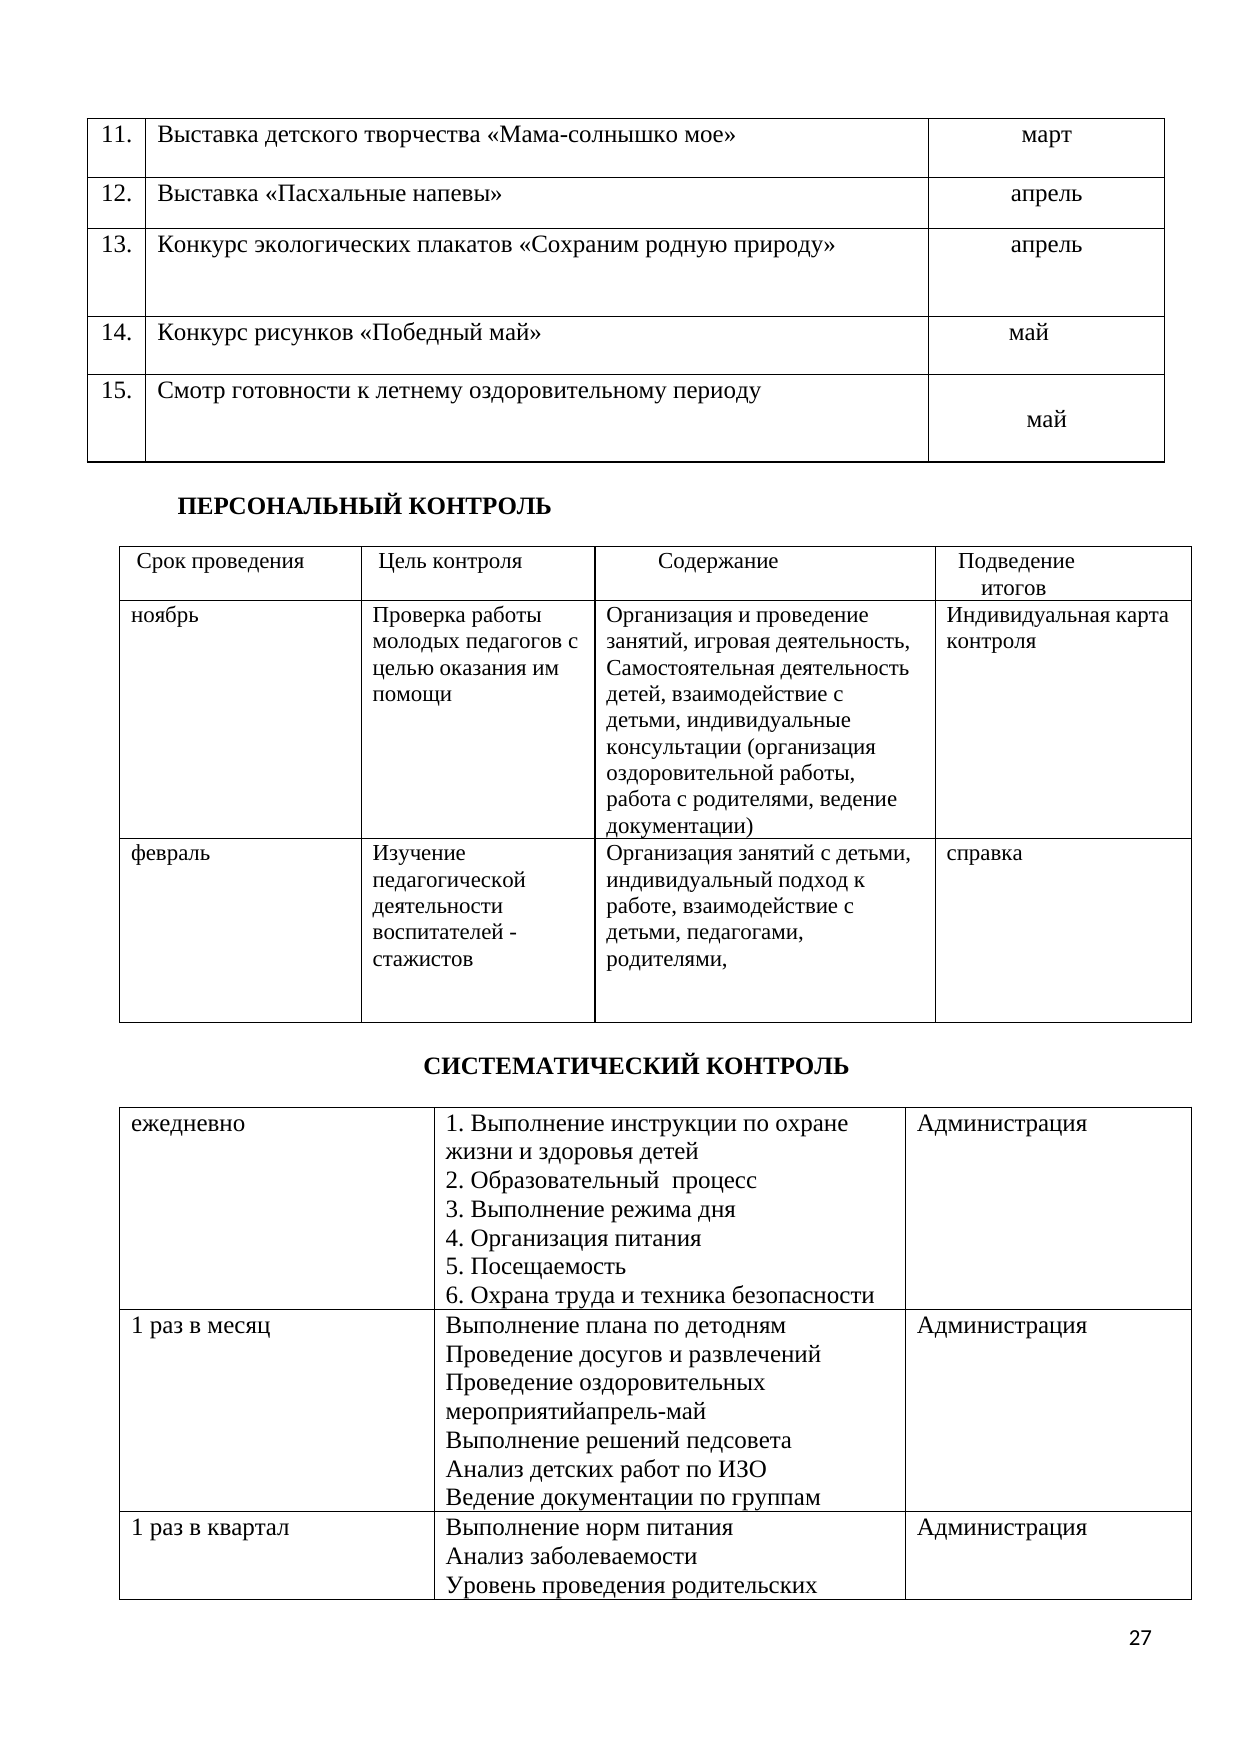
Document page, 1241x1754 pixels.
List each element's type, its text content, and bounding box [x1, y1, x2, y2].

table_cell ноябрь [120, 601, 361, 838]
table_cell Организация и проведение занятий, игровая деятельность, Самостоятельная деятельность детей, взаимодействие с детьми, индивидуальные консультации (организация оздоровительной работы, работа с родителями, ведение документации) [596, 601, 935, 838]
table_cell 11. [88, 119, 145, 177]
table_cell май [929, 375, 1164, 461]
table_cell Выставка детского творчества «Мама-солнышко мое» [146, 119, 928, 177]
table_cell 12. [88, 178, 145, 228]
table_cell март [929, 119, 1164, 177]
table_cell Конкурс рисунков «Победный май» [146, 317, 928, 374]
table_header ежедневно [120, 1108, 434, 1309]
table_cell Изучение педагогической деятельности воспитателей - стажистов [362, 839, 594, 1022]
table_header Срок проведения [120, 547, 361, 600]
table_cell справка [936, 839, 1191, 1022]
table_cell Выполнение плана по детодням Проведение досугов и развлечений Проведение оздоровительных мероприятийапрель-май Выполнение решений педсовета Анализ детских работ по ИЗО Ведение документации по группам [435, 1310, 905, 1511]
table_cell Индивидуальная карта контроля [936, 601, 1191, 838]
text ПЕРСОНАЛЬНЫЙ КОНТРОЛЬ [177, 491, 1152, 520]
table_header 1. Выполнение инструкции по охране жизни и здоровья детей 2. Образовательный процесс 3. Выполнение режима дня 4. Организация питания 5. Посещаемость 6. Охрана труда и техника безопасности [435, 1108, 905, 1309]
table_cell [435, 1512, 905, 1598]
table_cell Организация занятий с детьми, индивидуальный подход к работе, взаимодействие с детьми, педагогами, родителями, [596, 839, 935, 1022]
table_cell май [929, 317, 1164, 374]
table_cell 15. [88, 375, 145, 461]
text СИСТЕМАТИЧЕСКИЙ КОНТРОЛЬ [121, 1051, 1152, 1080]
table_cell Администрация [906, 1310, 1191, 1511]
table_header Цель контроля [362, 547, 594, 600]
table_cell 13. [88, 229, 145, 316]
table_cell Смотр готовности к летнему оздоровительному периоду [146, 375, 928, 461]
table_cell апрель [929, 178, 1164, 228]
table_cell Выставка «Пасхальные напевы» [146, 178, 928, 228]
table_cell февраль [120, 839, 361, 1022]
table_cell 14. [88, 317, 145, 374]
table_cell апрель [929, 229, 1164, 316]
table_cell Конкурс экологических плакатов «Сохраним родную природу» [146, 229, 928, 316]
table_header Администрация [906, 1108, 1191, 1309]
table_cell Проверка работы молодых педагогов с целью оказания им помощи [362, 601, 594, 838]
table_header Подведение итогов [936, 547, 1191, 600]
table_cell Администрация [906, 1512, 1191, 1598]
table_cell 1 раз в месяц [120, 1310, 434, 1511]
table_cell 1 раз в квартал [120, 1512, 434, 1598]
table_header Содержание [596, 547, 935, 600]
